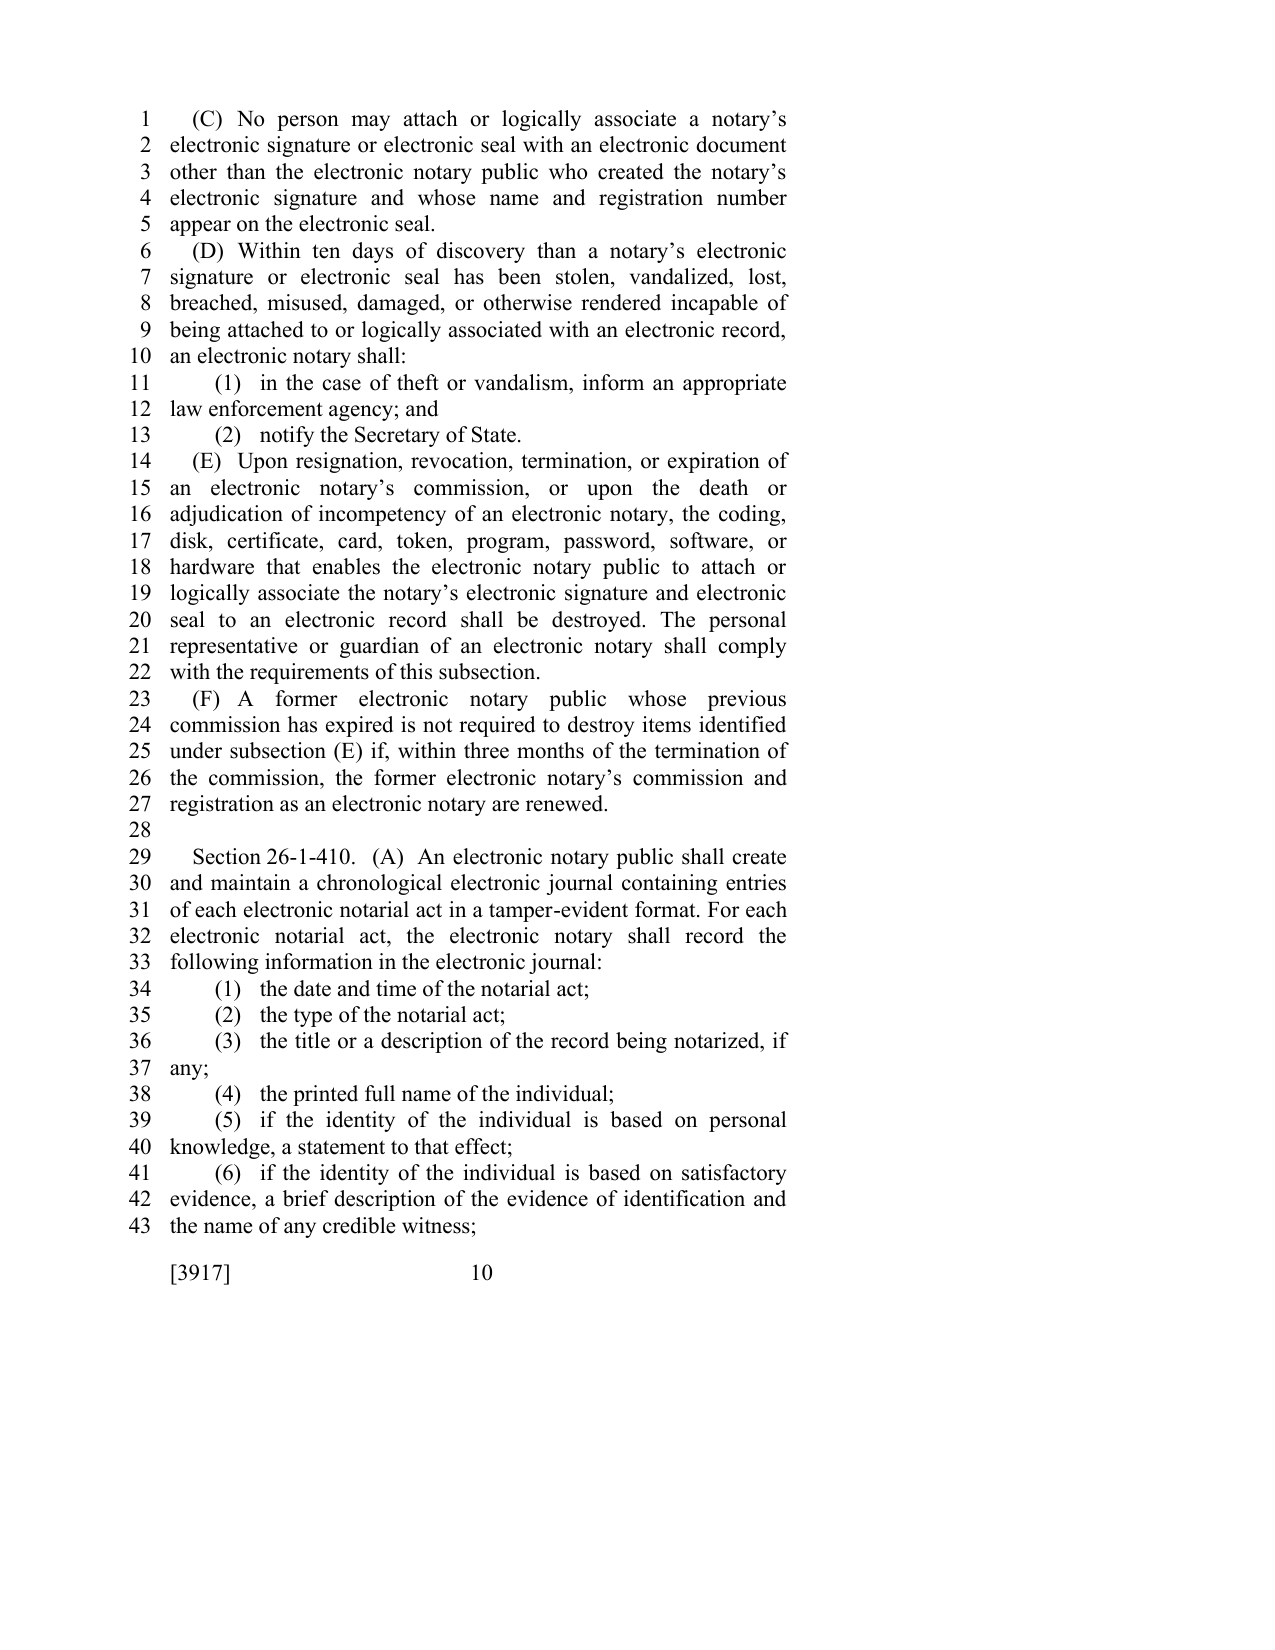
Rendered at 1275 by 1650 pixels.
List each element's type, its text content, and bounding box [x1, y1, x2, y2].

text (E) Upon resignation, revocation, termination, or expiration of an electronic notary’s commission, or upon the death or adjudication of incompetency of an electronic notary, the coding, disk, certificate, card, token, program, password, software, or hardware that enables the electronic notary public to attach or logically associate the notary’s electronic signature and electronic seal to an electronic record shall be destroyed. The personal representative or guardian of an electronic notary shall comply with the requirements of this subsection. [169, 448, 787, 685]
text (5) if the identity of the individual is based on personal knowledge, a statement to that effect; [169, 1106, 787, 1159]
text (F) A former electronic notary public whose previous commission has expired is not required to destroy items identified under subsection (E) if, within three months of the termination of the commission, the former electronic notary’s commission and registration as an electronic notary are renewed. [169, 685, 787, 817]
text (C) No person may attach or logically associate a notary’s electronic signature or electronic seal with an electronic document other than the electronic notary public who created the notary’s electronic signature and whose name and registration number appear on the electronic seal. [169, 105, 787, 237]
text (1) the date and time of the notarial act; [169, 975, 787, 1001]
text (D) Within ten days of discovery than a notary’s electronic signature or electronic seal has been stolen, vandalized, lost, breached, misused, damaged, or otherwise rendered incapable of being attached to or logically associated with an electronic record, an electronic notary shall: [169, 237, 787, 368]
text (2) the type of the notarial act; [169, 1001, 787, 1027]
text (2) notify the Secretary of State. [169, 421, 787, 448]
text (6) if the identity of the individual is based on satisfactory evidence, a brief description of the evidence of identification and the name of any credible witness; [169, 1159, 787, 1238]
text (3) the title or a description of the record being notarized, if any; [169, 1027, 787, 1080]
text Section 26-1-410. (A) An electronic notary public shall create and maintain a chronological electronic journal containing entries of each electronic notarial act in a tamper-evident format. For each electronic notarial act, the electronic notary shall record the following information in the electronic journal: [169, 843, 787, 975]
text (4) the printed full name of the individual; [169, 1080, 787, 1106]
text (1) in the case of theft or vandalism, inform an appropriate law enforcement agency; and [169, 368, 787, 421]
